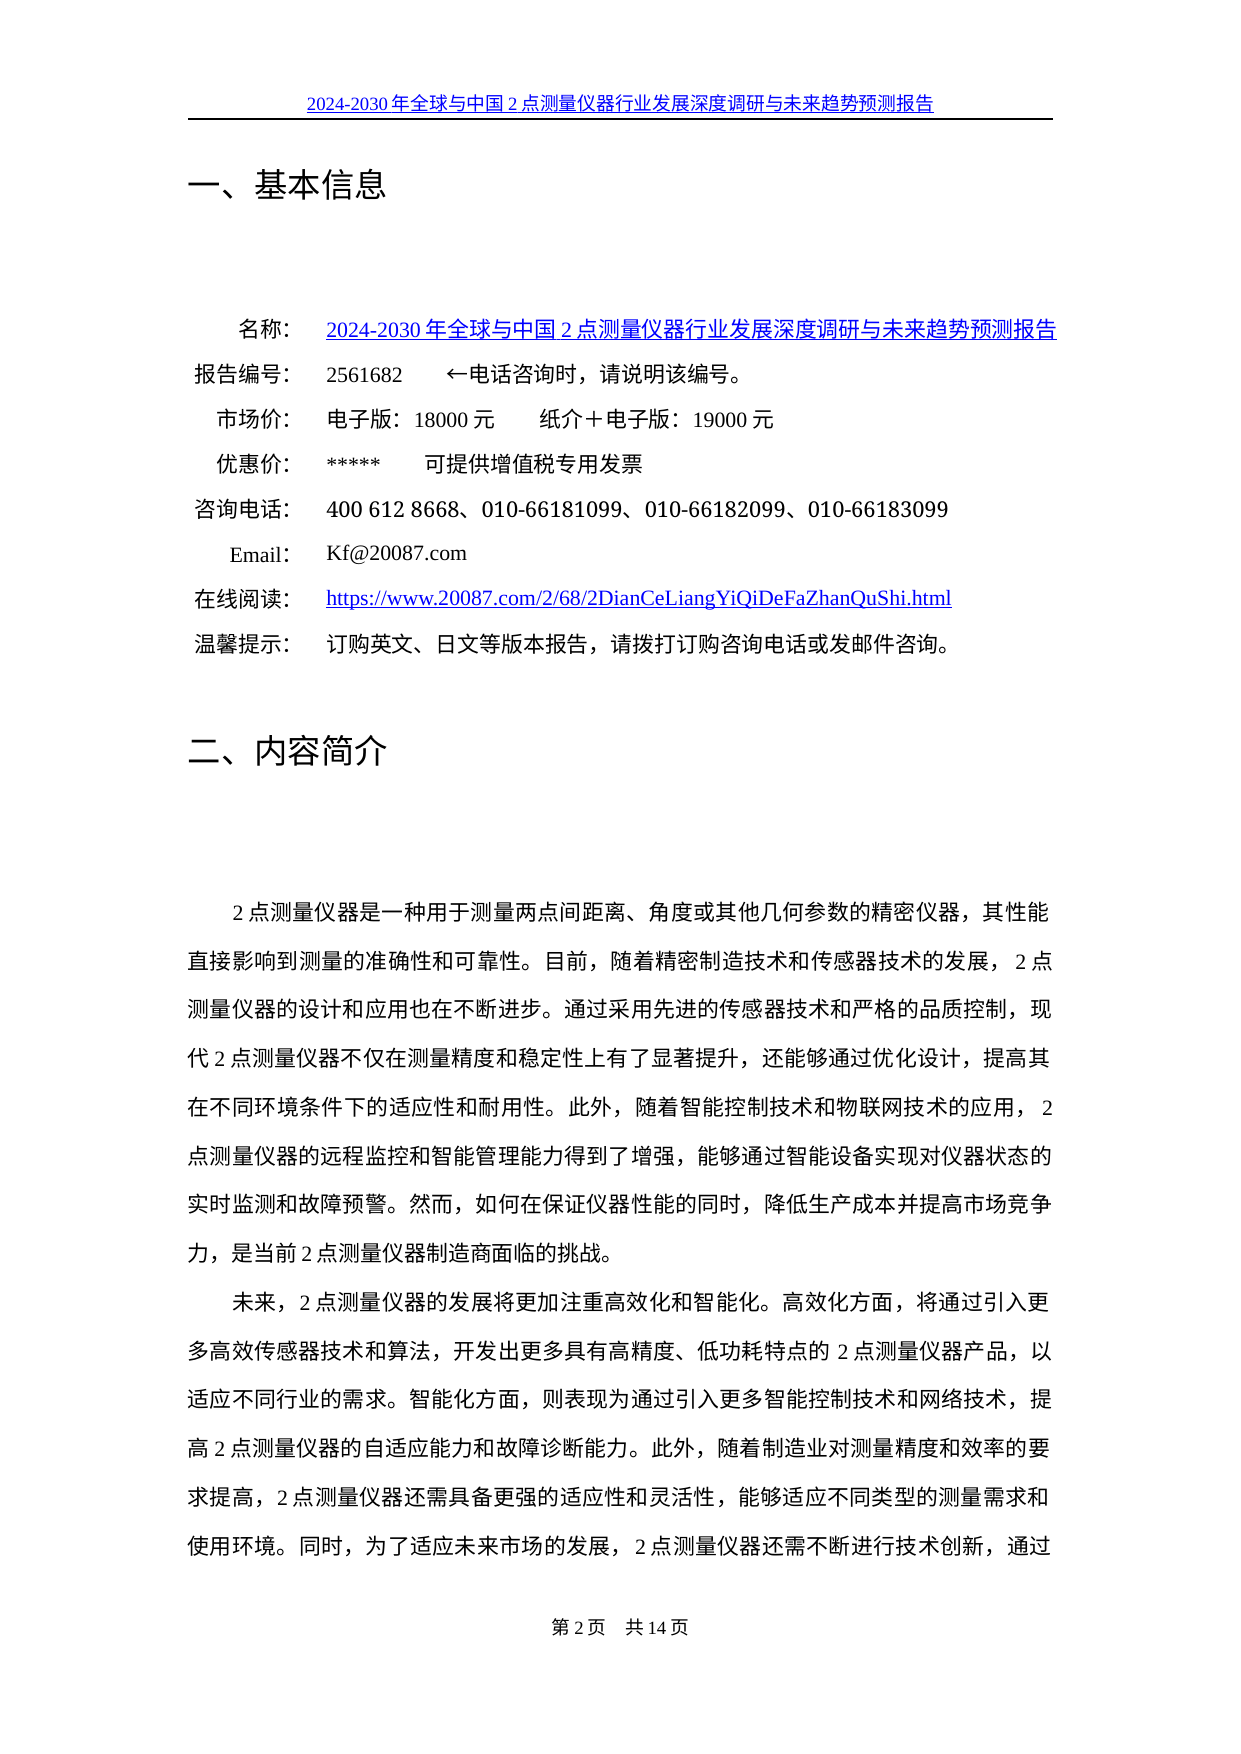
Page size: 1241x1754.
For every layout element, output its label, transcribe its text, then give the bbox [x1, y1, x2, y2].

title 一、基本信息 [187, 150, 1053, 215]
table_cell Email： [167, 537, 315, 582]
table_cell 订购英文、日文等版本报告，请拨打订购咨询电话或发邮件咨询。 [315, 627, 1073, 672]
table_header 名称： [167, 312, 315, 357]
table_cell 2561682 ←电话咨询时，请说明该编号。 [315, 357, 1073, 402]
title 二、内容简介 [187, 717, 1053, 782]
table_cell 咨询电话： [167, 492, 315, 537]
table_cell 在线阅读： [167, 582, 315, 627]
table_cell 电子版：18000 元 纸介＋电子版：19000 元 [315, 402, 1073, 447]
table_cell 报告编号： [167, 357, 315, 402]
table_cell 优惠价： [167, 447, 315, 492]
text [187, 894, 1053, 1561]
table_cell 400 612 8668、010-66181099、010-66182099、010-66183099 [315, 492, 1073, 537]
table_cell [315, 582, 1073, 627]
table_cell 温馨提示： [167, 627, 315, 672]
table_cell ***** 可提供增值税专用发票 [315, 447, 1073, 492]
table_header 2024-2030年全球与中国2点测量仪器行业发展深度调研与未来趋势预测报告 [315, 312, 1073, 357]
table_cell 市场价： [167, 402, 315, 447]
table_cell Kf@20087.com [315, 537, 1073, 582]
